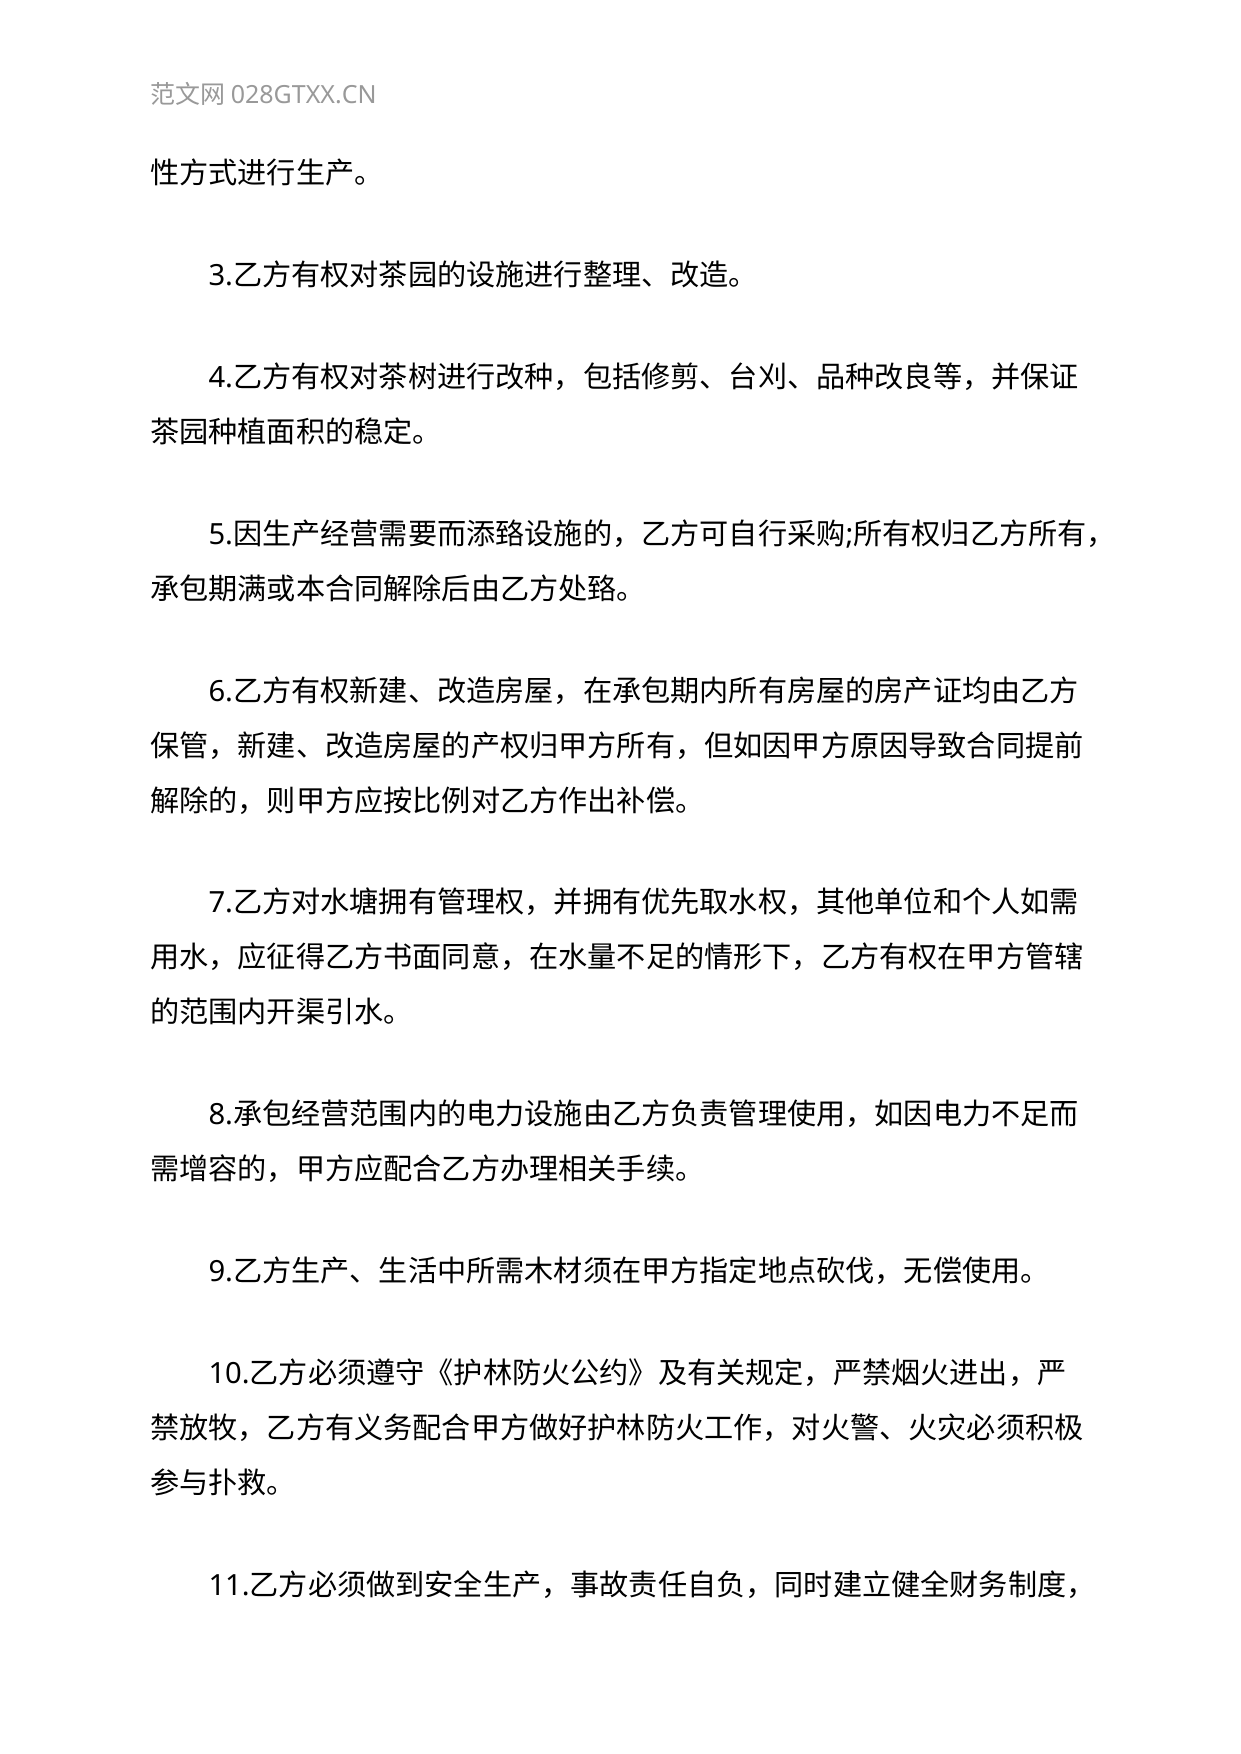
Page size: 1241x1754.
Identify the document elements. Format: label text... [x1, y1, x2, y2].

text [150, 1561, 1090, 1603]
text 8.承包经营范围内的电力设施由乙方负责管理使用，如因电力不足而需增容的，甲方应配合乙方办理相关手续。 [150, 1091, 1090, 1188]
text 9.乙方生产、生活中所需木材须在甲方指定地点砍伐，无偿使用。 [150, 1247, 1090, 1290]
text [150, 150, 1090, 192]
text 3.乙方有权对茶园的设施进行整理、改造。 [150, 252, 1090, 294]
text 7.乙方对水塘拥有管理权，并拥有优先取水权，其他单位和个人如需用水，应征得乙方书面同意，在水量不足的情形下，乙方有权在甲方管辖的范围内开渠引水。 [150, 879, 1090, 1031]
text 4.乙方有权对茶树进行改种，包括修剪、台刈、品种改良等，并保证茶园种植面积的稳定。 [150, 354, 1090, 451]
text 5.因生产经营需要而添臵设施的，乙方可自行采购;所有权归乙方所有，承包期满或本合同解除后由乙方处臵。 [150, 511, 1090, 608]
text 10.乙方必须遵守《护林防火公约》及有关规定，严禁烟火进出，严禁放牧，乙方有义务配合甲方做好护林防火工作，对火警、火灾必须积极参与扑救。 [150, 1349, 1090, 1502]
text 6.乙方有权新建、改造房屋，在承包期内所有房屋的房产证均由乙方保管，新建、改造房屋的产权归甲方所有，但如因甲方原因导致合同提前解除的，则甲方应按比例对乙方作出补偿。 [150, 667, 1090, 819]
